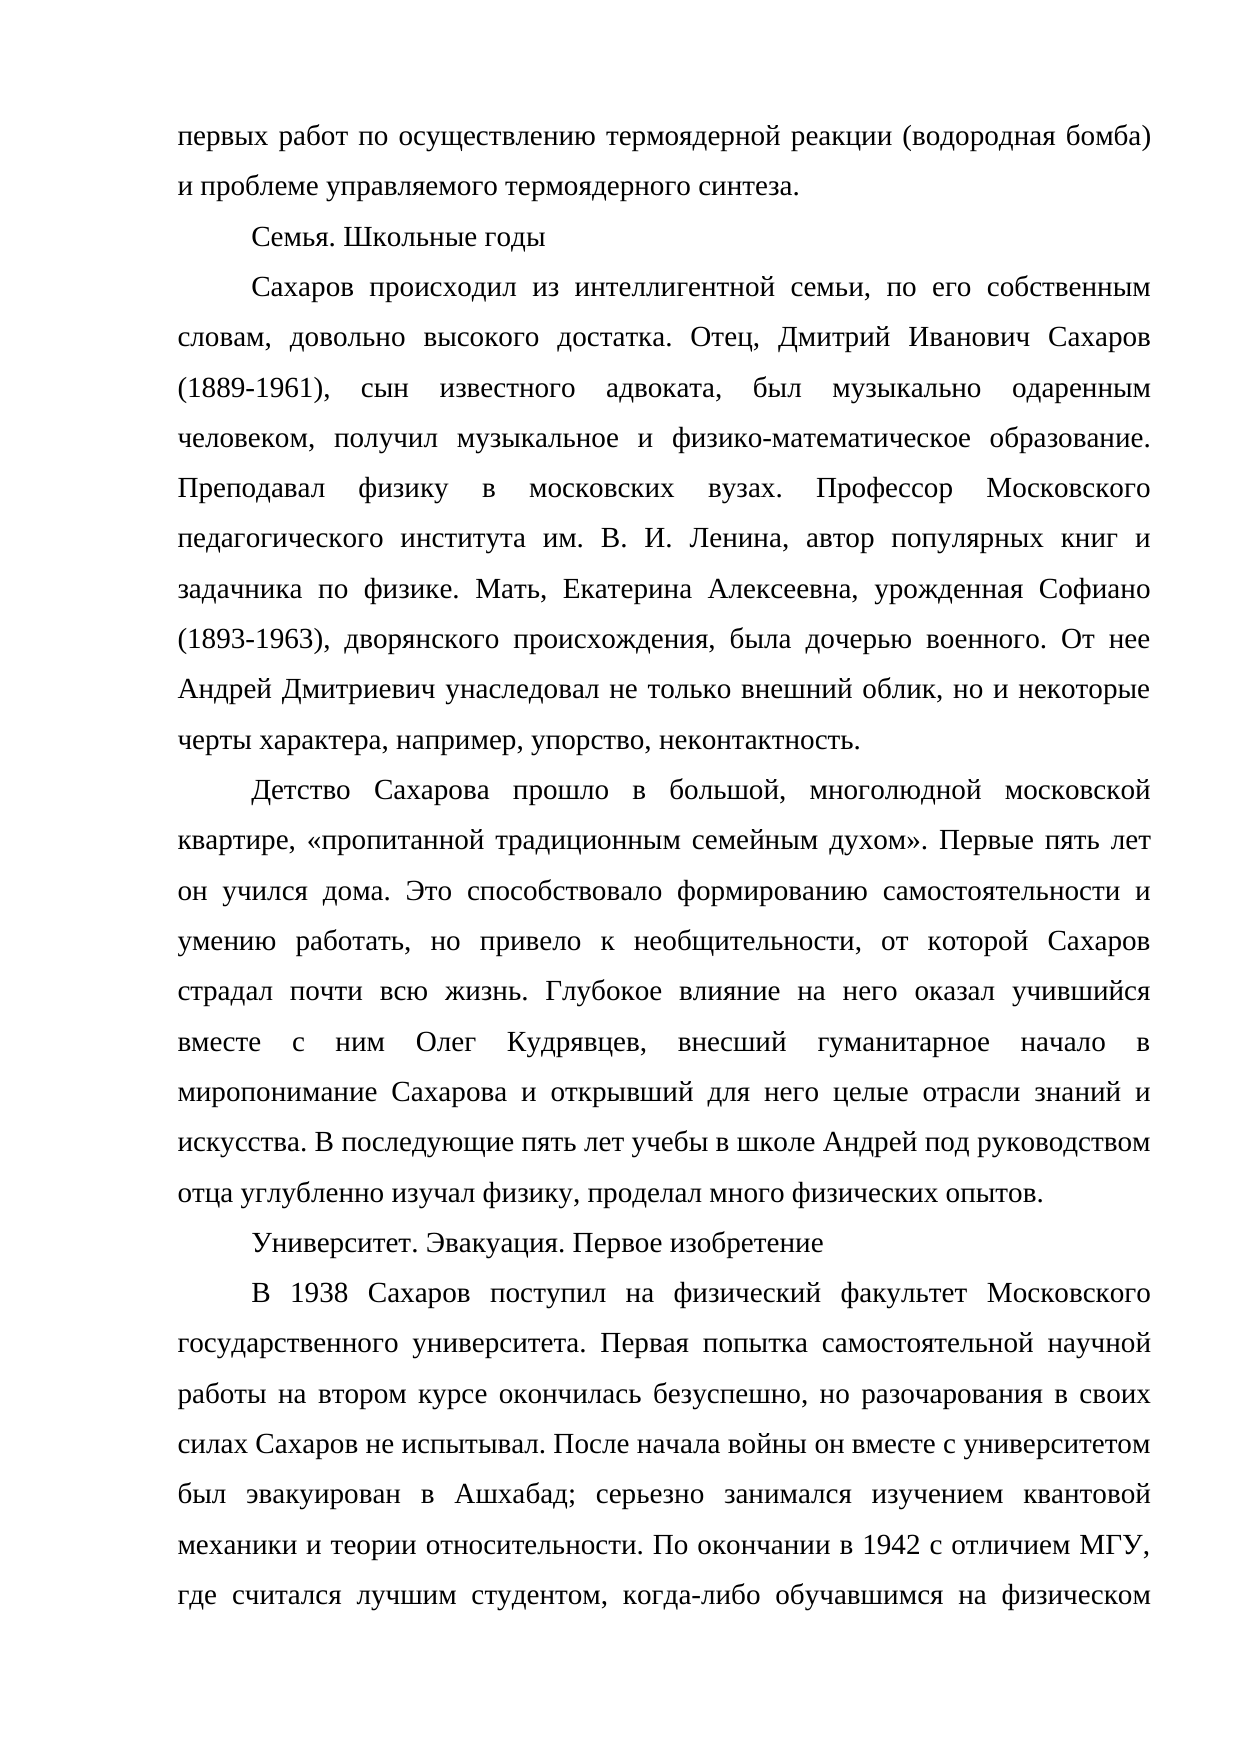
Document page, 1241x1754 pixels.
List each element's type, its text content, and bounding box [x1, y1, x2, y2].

text Университет. Эвакуация. Первое изобретение [177, 1225, 1152, 1258]
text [177, 1275, 1152, 1611]
text Детство Сахарова прошло в большой, многолюдной московской квартире, «пропитанной традиционным семейным духом». Первые пять лет он учился дома. Это способствовало формированию самостоятельности и умению работать, но привело к необщительности, от которой Сахаров страдал почти всю жизнь. Глубокое влияние на него оказал учившийся вместе с ним Олег Кудрявцев, внесший гуманитарное начало в миропонимание Сахарова и открывший для него целые отрасли знаний и искусства. В последующие пять лет учебы в школе Андрей под руководством отца углубленно изучал физику, проделал много физических опытов. [177, 772, 1152, 1208]
text Семья. Школьные годы [177, 219, 1152, 252]
text Сахаров происходил из интеллигентной семьи, по его собственным словам, довольно высокого достатка. Отец, Дмитрий Иванович Сахаров (1889-1961), сын известного адвоката, был музыкально одаренным человеком, получил музыкальное и физико-математическое образование. Преподавал физику в московских вузах. Профессор Московского педагогического института им. В. И. Ленина, автор популярных книг и задачника по физике. Мать, Екатерина Алексеевна, урожденная Софиано (1893-1963), дворянского происхождения, была дочерью военного. От нее Андрей Дмитриевич унаследовал не только внешний облик, но и некоторые черты характера, например, упорство, неконтактность. [177, 269, 1152, 755]
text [177, 118, 1152, 202]
